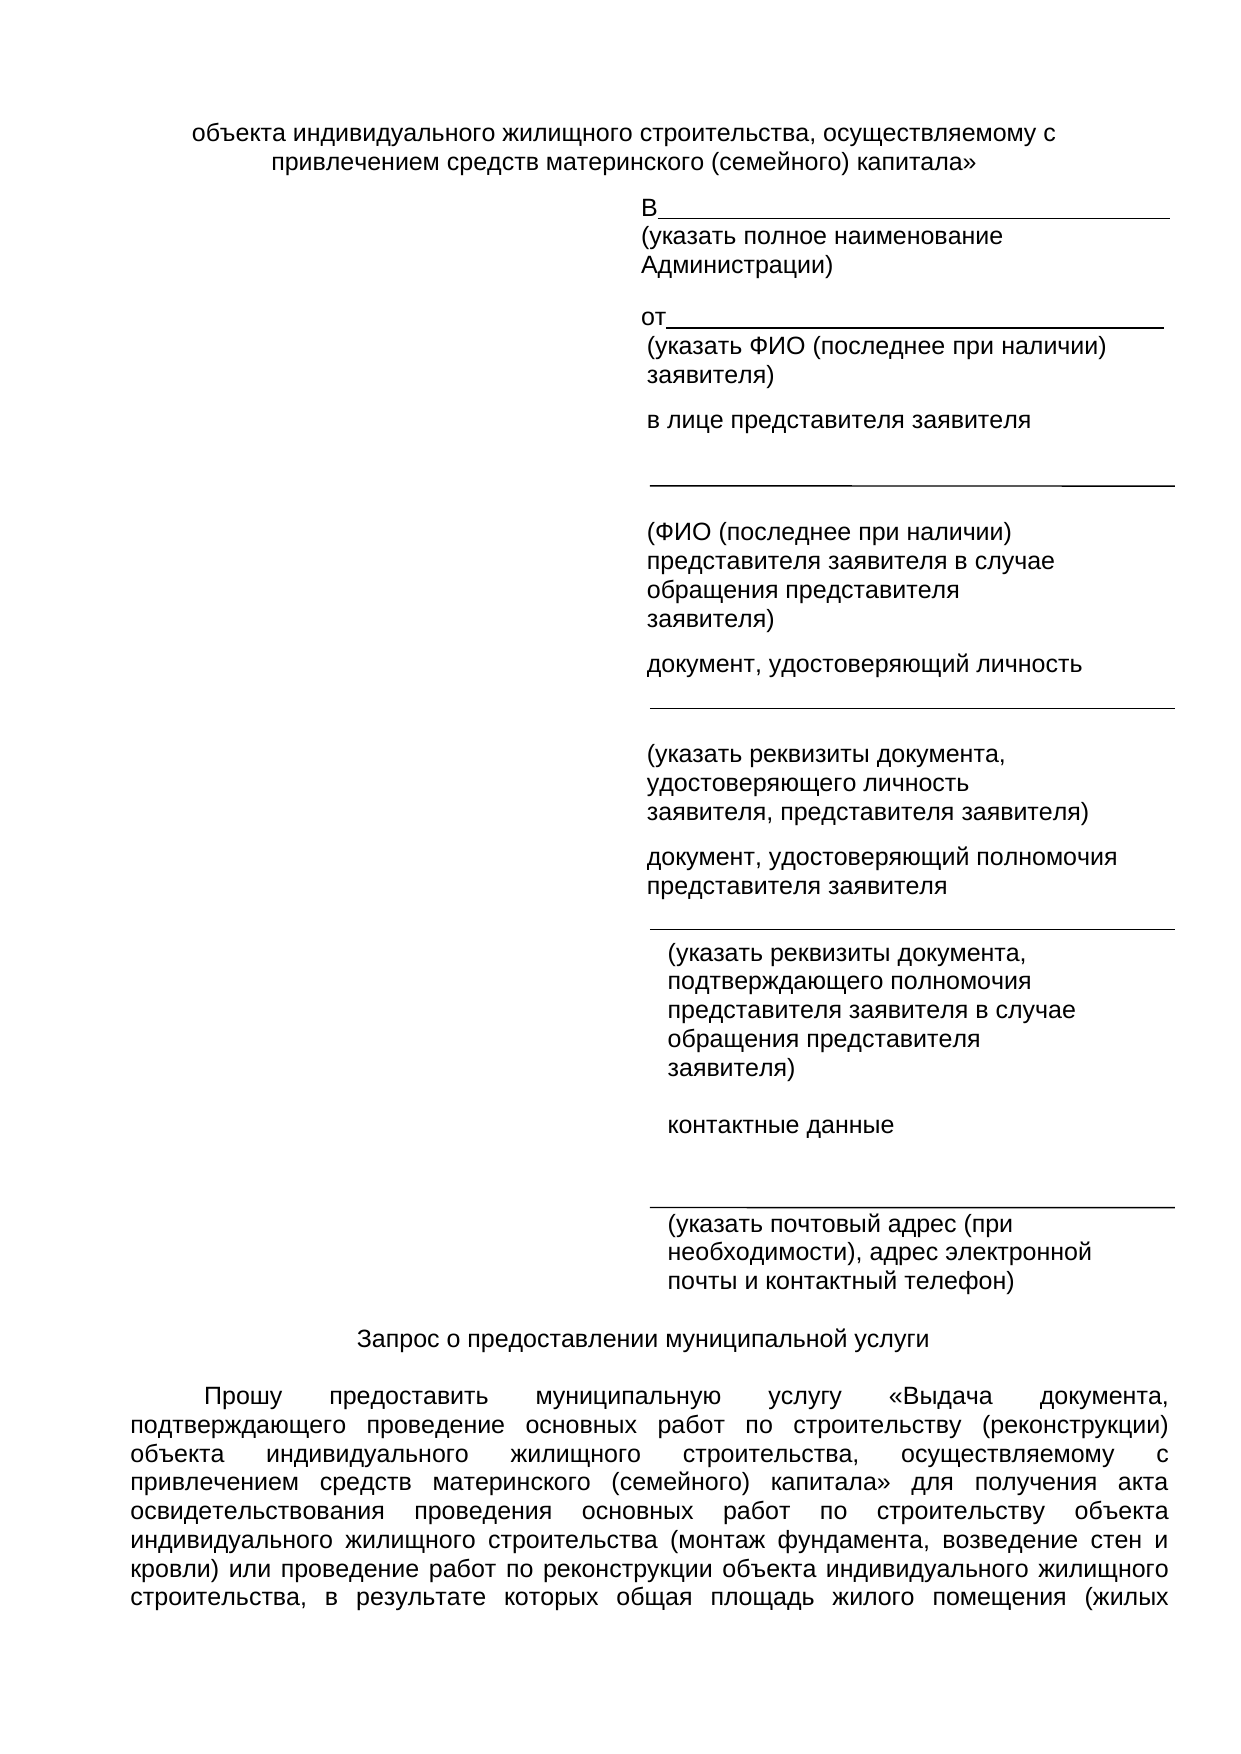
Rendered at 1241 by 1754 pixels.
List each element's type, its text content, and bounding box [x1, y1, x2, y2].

text контактные данные [667, 1110, 1181, 1139]
text (ФИО (последнее при наличии) представителя заявителя в случае обращения представителя заявителя) [647, 517, 1092, 632]
text от (указать ФИО (последнее при наличии) заявителя) [641, 302, 1130, 388]
text в лице представителя заявителя [647, 405, 1181, 434]
text В (указать полное наименование Администрации) [641, 192, 1137, 279]
text документ, удостоверяющий личность [647, 649, 1181, 678]
text (указать реквизиты документа, подтверждающего полномочия представителя заявителя в случае обращения представителя заявителя) [667, 938, 1108, 1081]
text Запрос о предоставлении муниципальной услуги [357, 1324, 1181, 1352]
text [130, 1381, 1170, 1611]
text (указать реквизиты документа, удостоверяющего личность заявителя, представителя заявителя) [647, 739, 1094, 825]
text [129, 118, 1119, 176]
text документ, удостоверяющий полномочия представителя заявителя [647, 842, 1121, 899]
text (указать почтовый адрес (при необходимости), адрес электронной почты и контактный телефон) [667, 1209, 1096, 1295]
